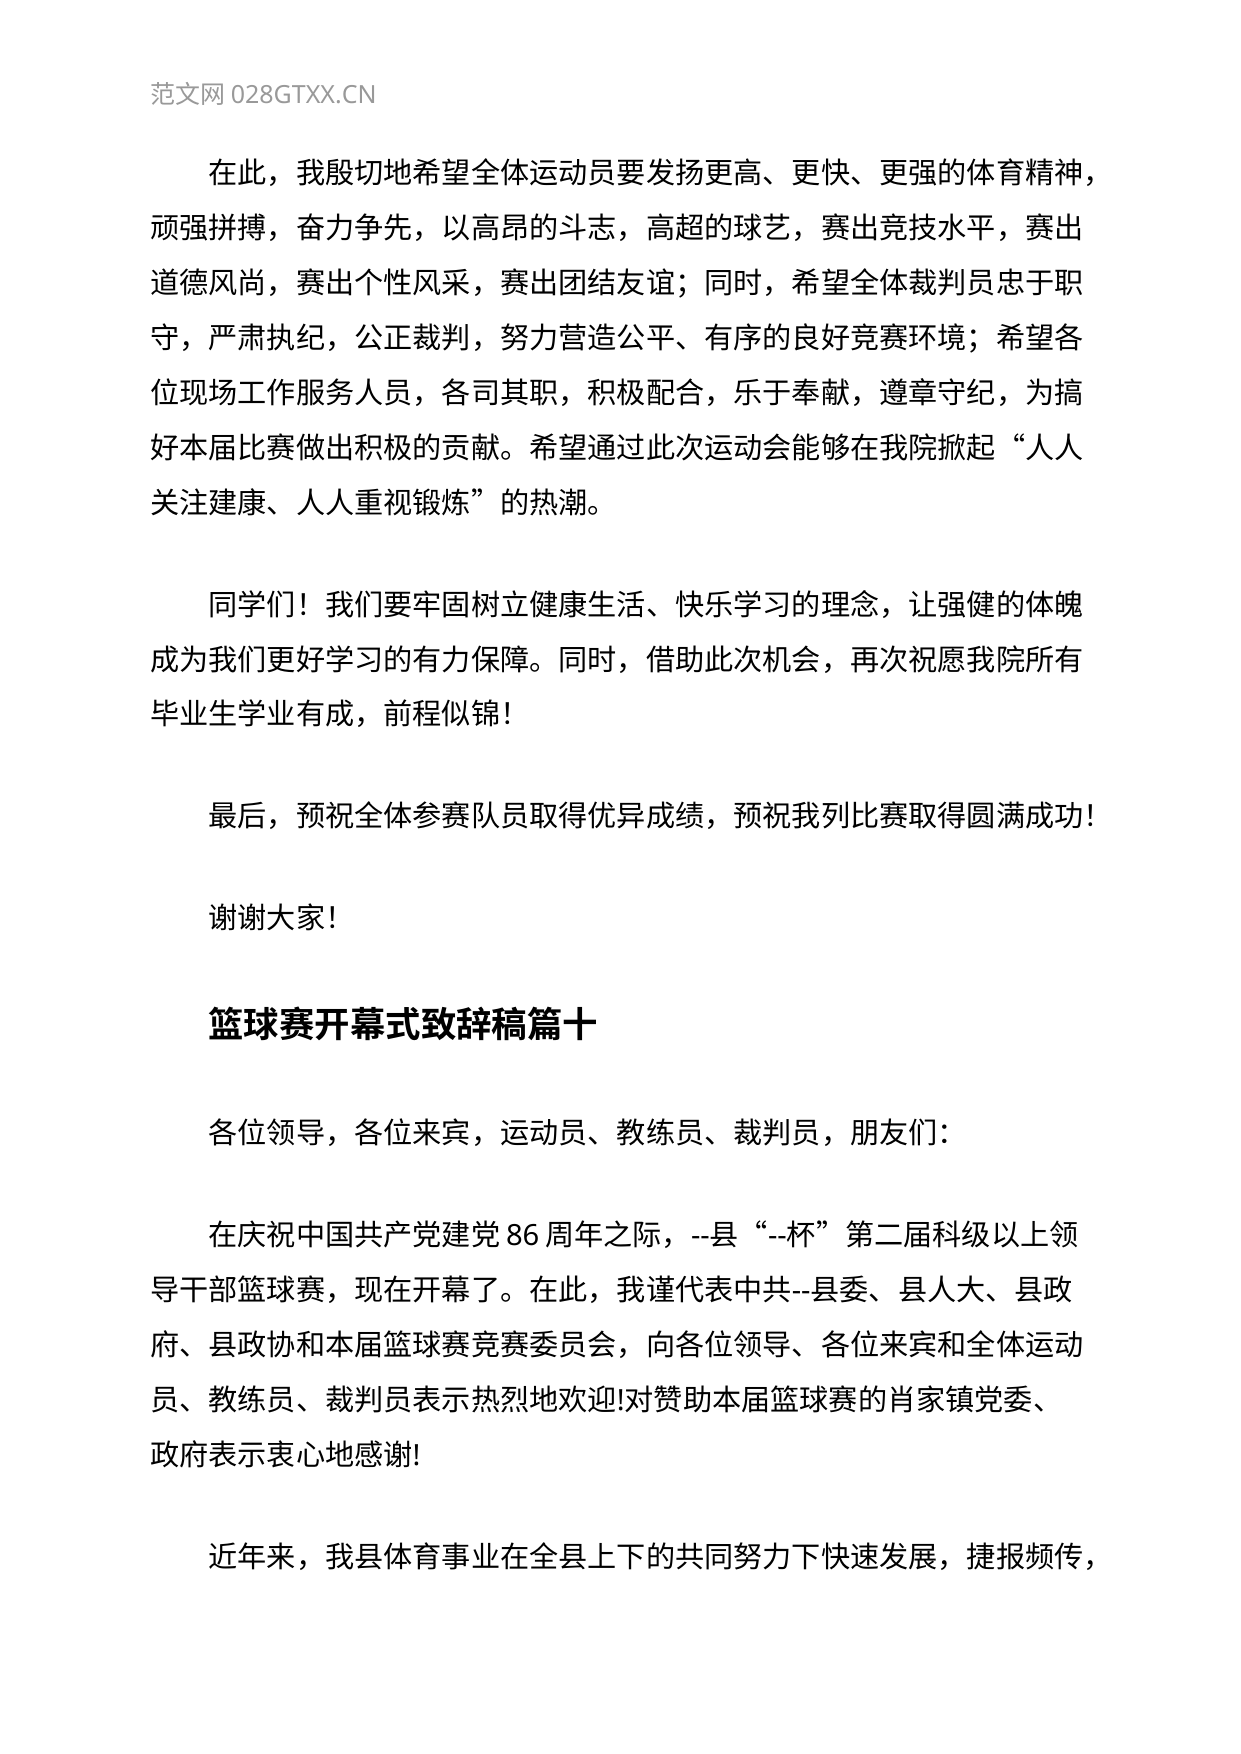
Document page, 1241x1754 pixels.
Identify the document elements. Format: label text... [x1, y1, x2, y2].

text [150, 1533, 1090, 1576]
text 各位领导，各位来宾，运动员、教练员、裁判员，朋友们： [150, 1110, 1090, 1152]
text 谢谢大家！ [150, 894, 1090, 937]
text 最后，预祝全体参赛队员取得优异成绩，预祝我列比赛取得圆满成功！ [150, 793, 1090, 835]
text 在此，我殷切地希望全体运动员要发扬更高、更快、更强的体育精神，顽强拼搏，奋力争先，以高昂的斗志，高超的球艺，赛出竞技水平，赛出道德风尚，赛出个性风采，赛出团结友谊；同时，希望全体裁判员忠于职守，严肃执纪，公正裁判，努力营造公平、有序的良好竞赛环境；希望各位现场工作服务人员，各司其职，积极配合，乐于奉献，遵章守纪，为搞好本届比赛做出积极的贡献。希望通过此次运动会能够在我院掀起“人人关注建康、人人重视锻炼”的热潮。 [150, 150, 1090, 522]
text 篮球赛开幕式致辞稿篇十 [150, 996, 1090, 1047]
text 同学们！我们要牢固树立健康生活、快乐学习的理念，让强健的体魄成为我们更好学习的有力保障。同时，借助此次机会，再次祝愿我院所有毕业生学业有成，前程似锦！ [150, 581, 1090, 733]
text 在庆祝中国共产党建党86周年之际，--县“--杯”第二届科级以上领导干部篮球赛，现在开幕了。在此，我谨代表中共--县委、县人大、县政府、县政协和本届篮球赛竞赛委员会，向各位领导、各位来宾和全体运动员、教练员、裁判员表示热烈地欢迎!对赞助本届篮球赛的肖家镇党委、政府表示衷心地感谢! [150, 1211, 1090, 1474]
